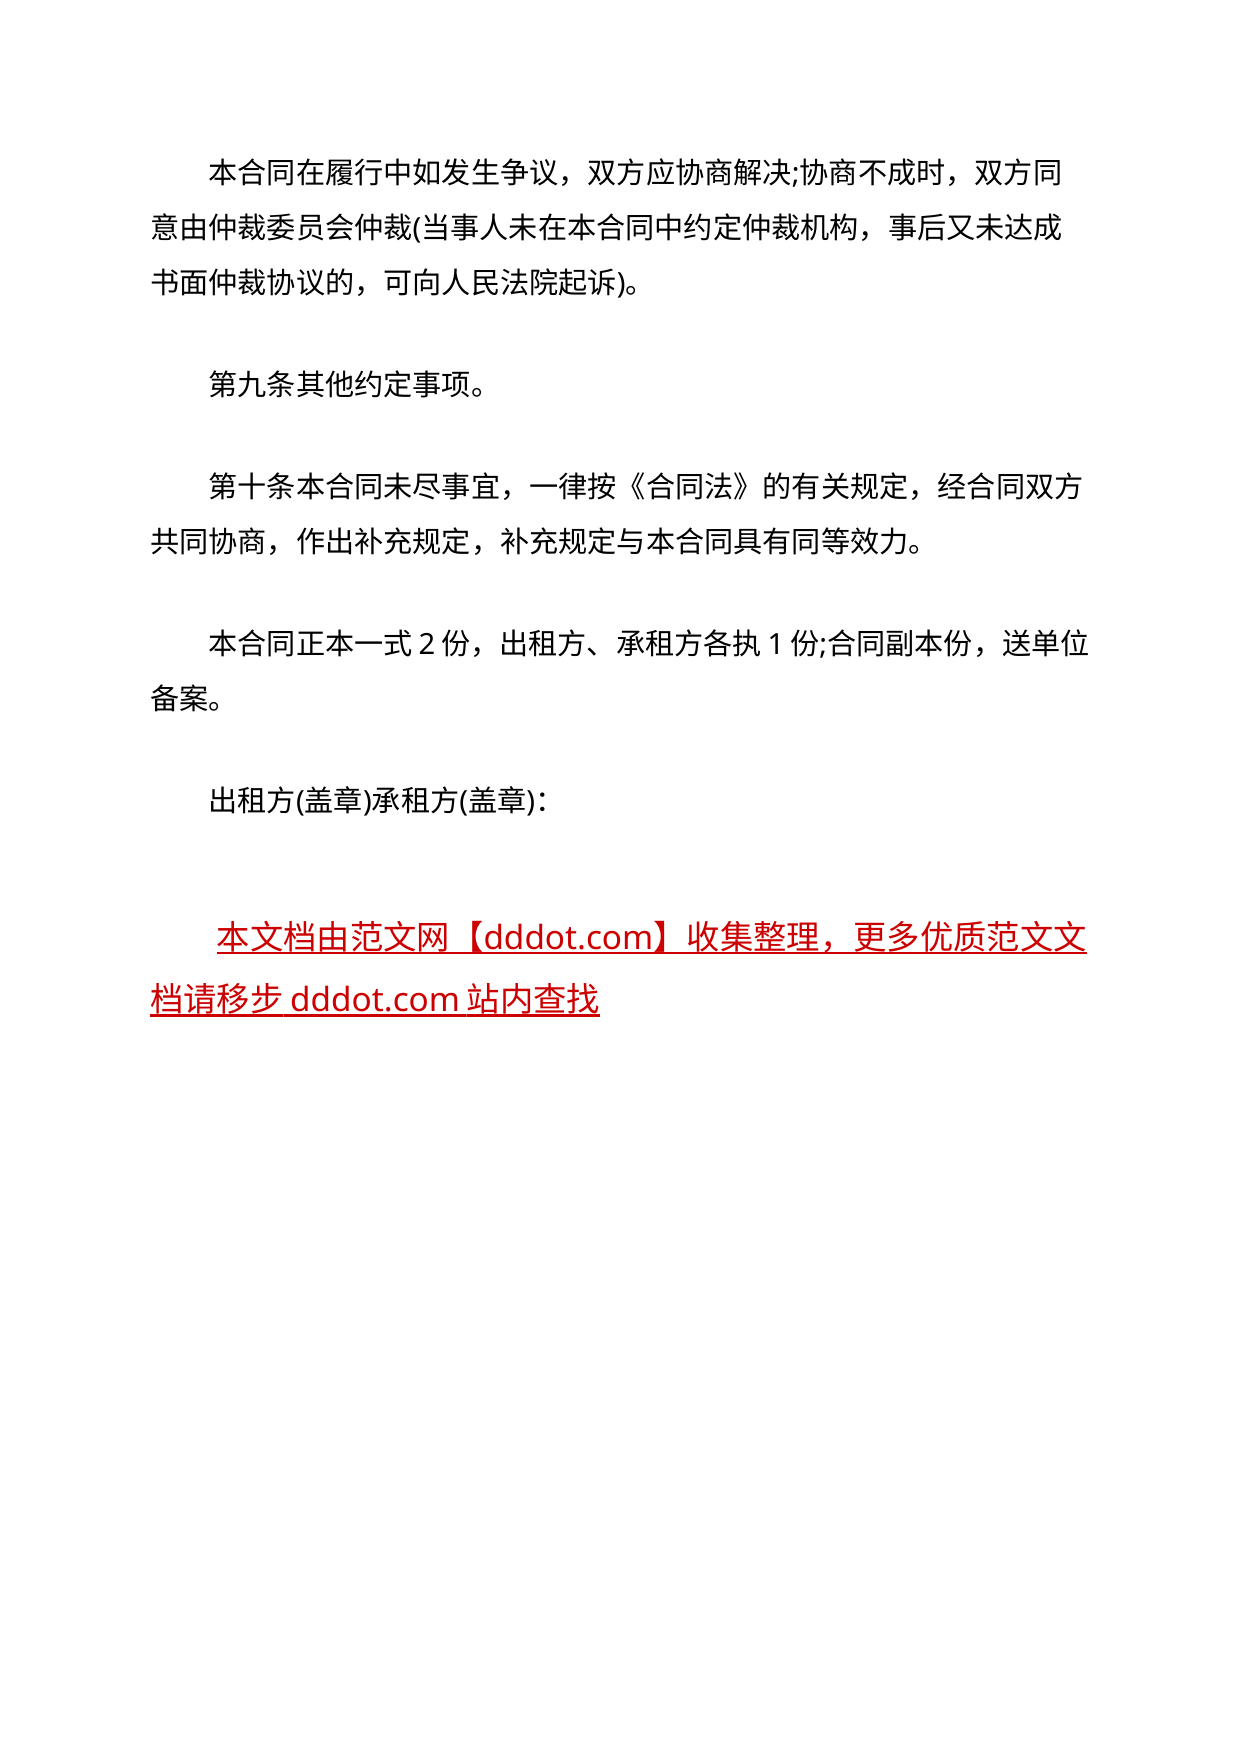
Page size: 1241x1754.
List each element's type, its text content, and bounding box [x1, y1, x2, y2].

text 出租方(盖章)承租方(盖章)： [150, 777, 1090, 819]
text 第十条本合同未尽事宜，一律按《合同法》的有关规定，经合同双方共同协商，作出补充规定，补充规定与本合同具有同等效力。 [150, 464, 1090, 561]
text 第九条其他约定事项。 [150, 362, 1090, 404]
text 本文档由范文网【dddot.com】收集整理，更多优质范文文档请移步dddot.com站内查找 [150, 910, 1090, 1022]
text 本合同正本一式2份，出租方、承租方各执1份;合同副本份，送单位备案。 [150, 620, 1090, 718]
text 本合同在履行中如发生争议，双方应协商解决;协商不成时，双方同意由仲裁委员会仲裁(当事人未在本合同中约定仲裁机构，事后又未达成书面仲裁协议的，可向人民法院起诉)。 [150, 150, 1090, 302]
